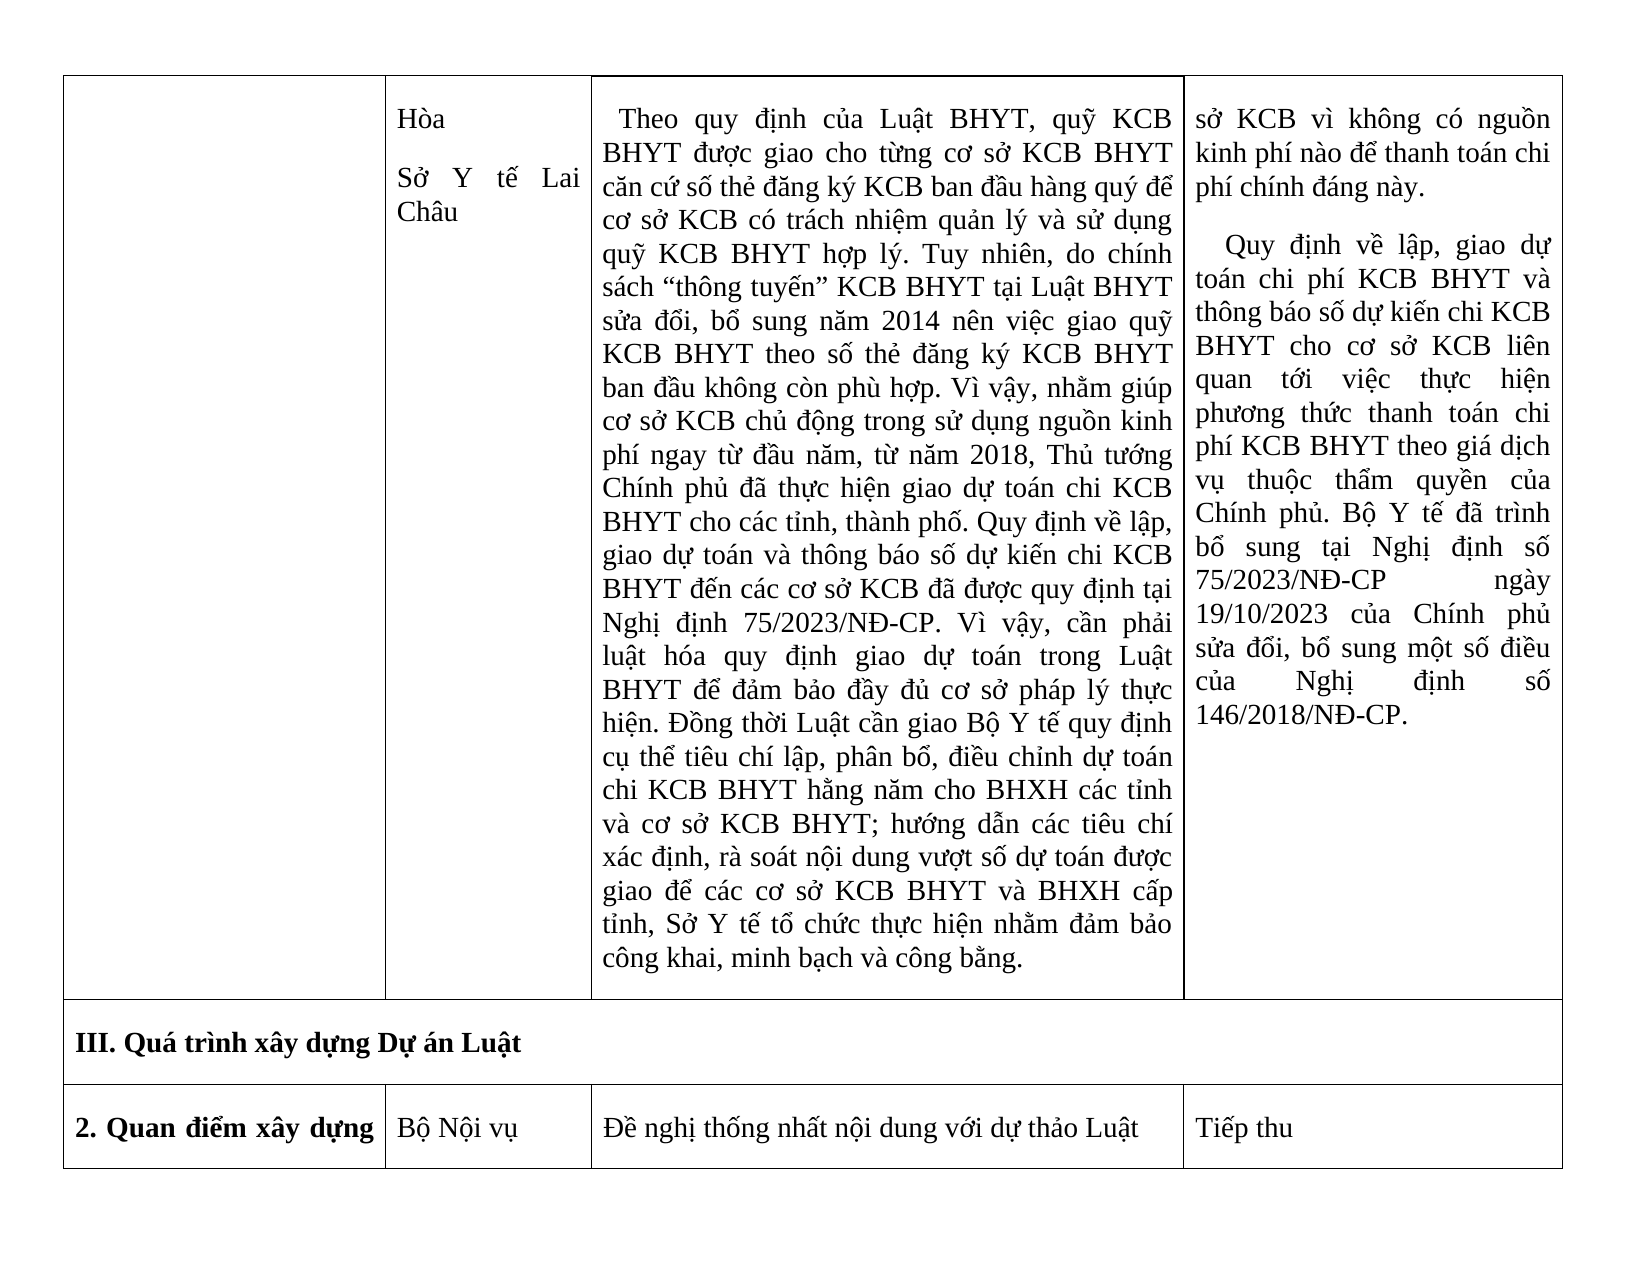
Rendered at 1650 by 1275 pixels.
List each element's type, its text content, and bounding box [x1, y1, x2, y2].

table_cell Bộ Nội vụ [386, 1085, 591, 1168]
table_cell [386, 76, 591, 999]
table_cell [592, 77, 1183, 999]
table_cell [592, 1085, 1183, 1168]
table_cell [1185, 76, 1562, 999]
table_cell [64, 1085, 385, 1168]
table_cell [64, 76, 385, 999]
table_cell Tiếp thu [1184, 1085, 1562, 1168]
table_cell III. Quá trình xây dựng Dự án Luật [64, 1000, 1562, 1084]
